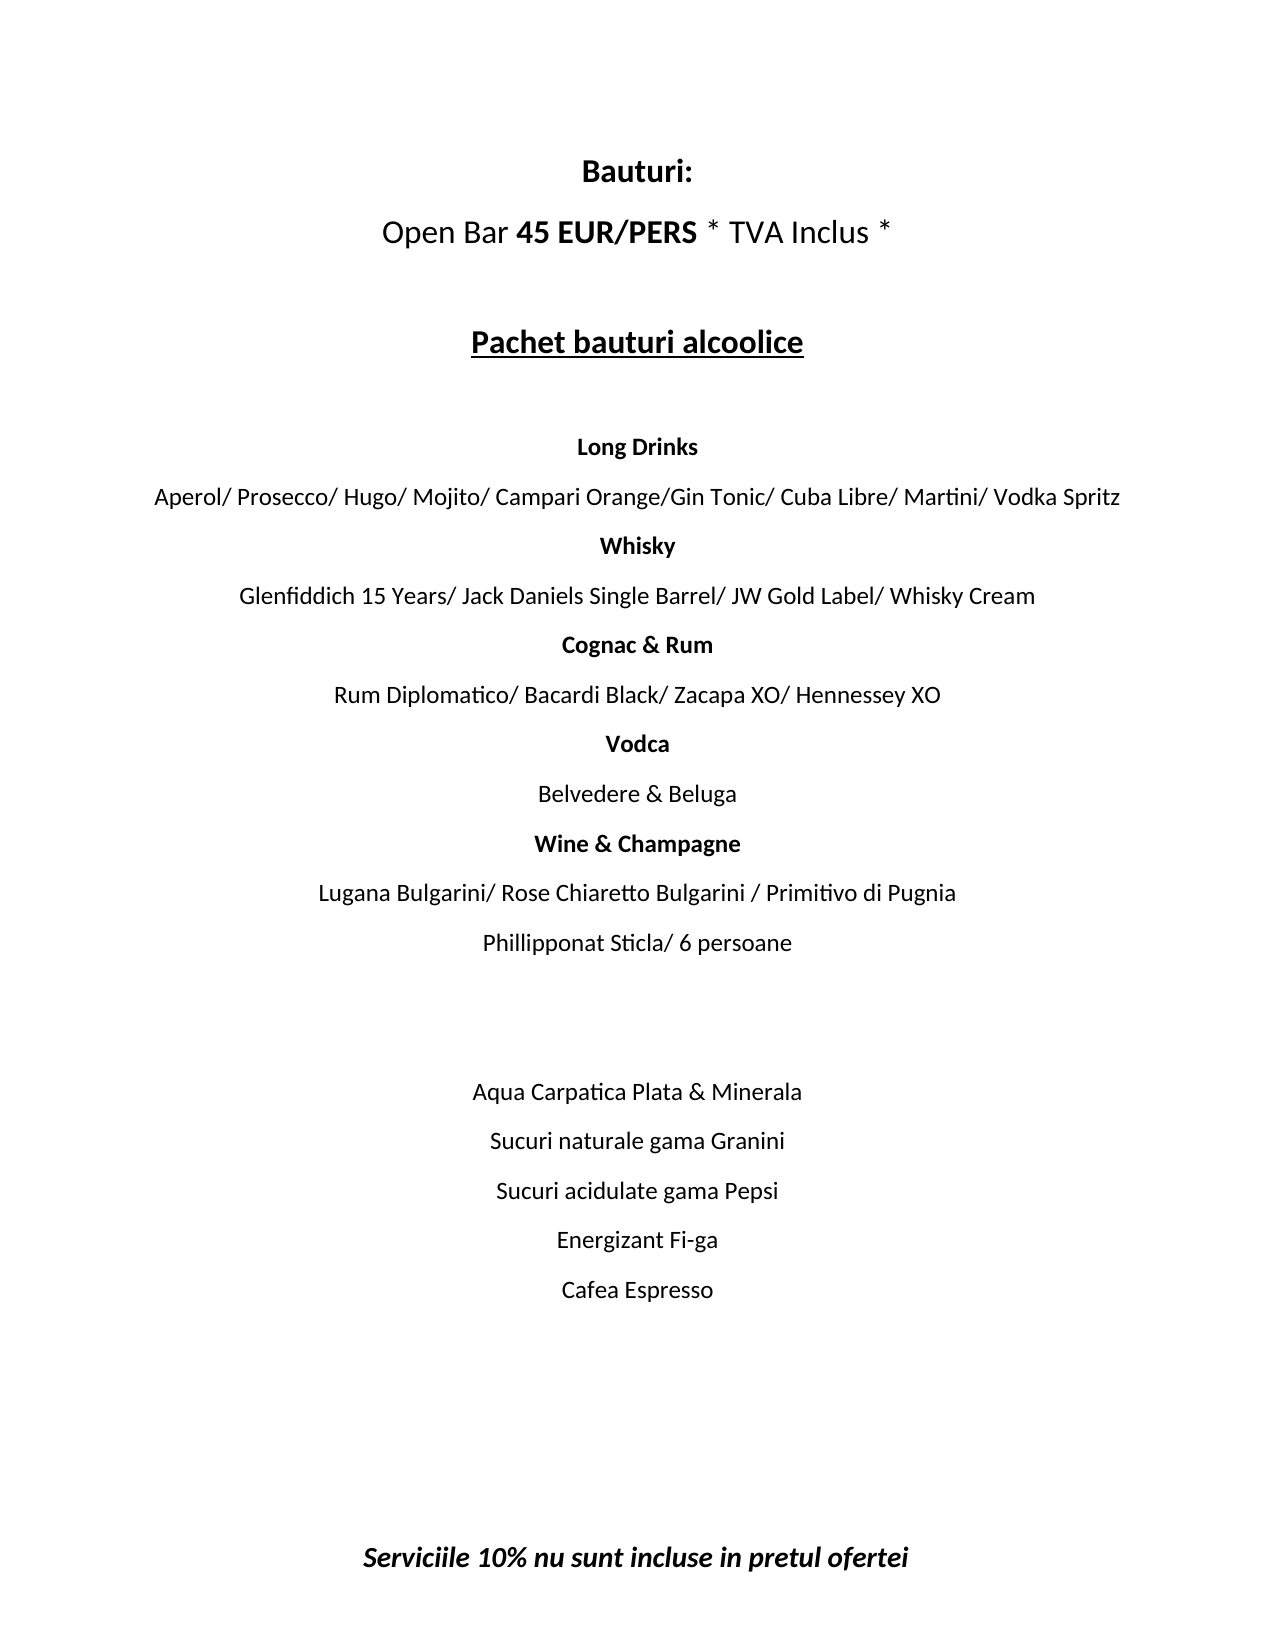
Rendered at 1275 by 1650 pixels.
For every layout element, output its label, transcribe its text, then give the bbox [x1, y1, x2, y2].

text Aqua Carpatica Plata & Minerala [150, 1076, 1125, 1106]
text Sucuri naturale gama Granini [150, 1125, 1125, 1156]
text Glenfiddich 15 Years/ Jack Daniels Single Barrel/ JW Gold Label/ Whisky Cream [150, 580, 1125, 610]
text Sucuri acidulate gama Pepsi [150, 1175, 1125, 1205]
text Rum Diplomatico/ Bacardi Black/ Zacapa XO/ Hennessey XO [150, 679, 1125, 709]
text Aperol/ Prosecco/ Hugo/ Mojito/ Campari Orange/Gin Tonic/ Cuba Libre/ Martini/ Vodka Spritz [150, 481, 1125, 511]
text Pachet bauturi alcoolice [150, 321, 1125, 362]
text Phillipponat Sticla/ 6 persoane [150, 927, 1125, 957]
text Belvedere & Beluga [150, 778, 1125, 809]
text Vodca [150, 728, 1125, 759]
text Wine & Champagne [150, 828, 1125, 858]
text Cafea Espresso [150, 1274, 1125, 1304]
text Cognac & Rum [150, 629, 1125, 660]
text Long Drinks [150, 431, 1125, 462]
text Open Bar 45 EUR/PERS * TVA Inclus * [150, 211, 1125, 251]
text Whisky [150, 530, 1125, 561]
text Energizant Fi-ga [150, 1224, 1125, 1255]
text Lugana Bulgarini/ Rose Chiaretto Bulgarini / Primitivo di Pugnia [150, 877, 1125, 908]
text Bauturi: [150, 150, 1125, 191]
